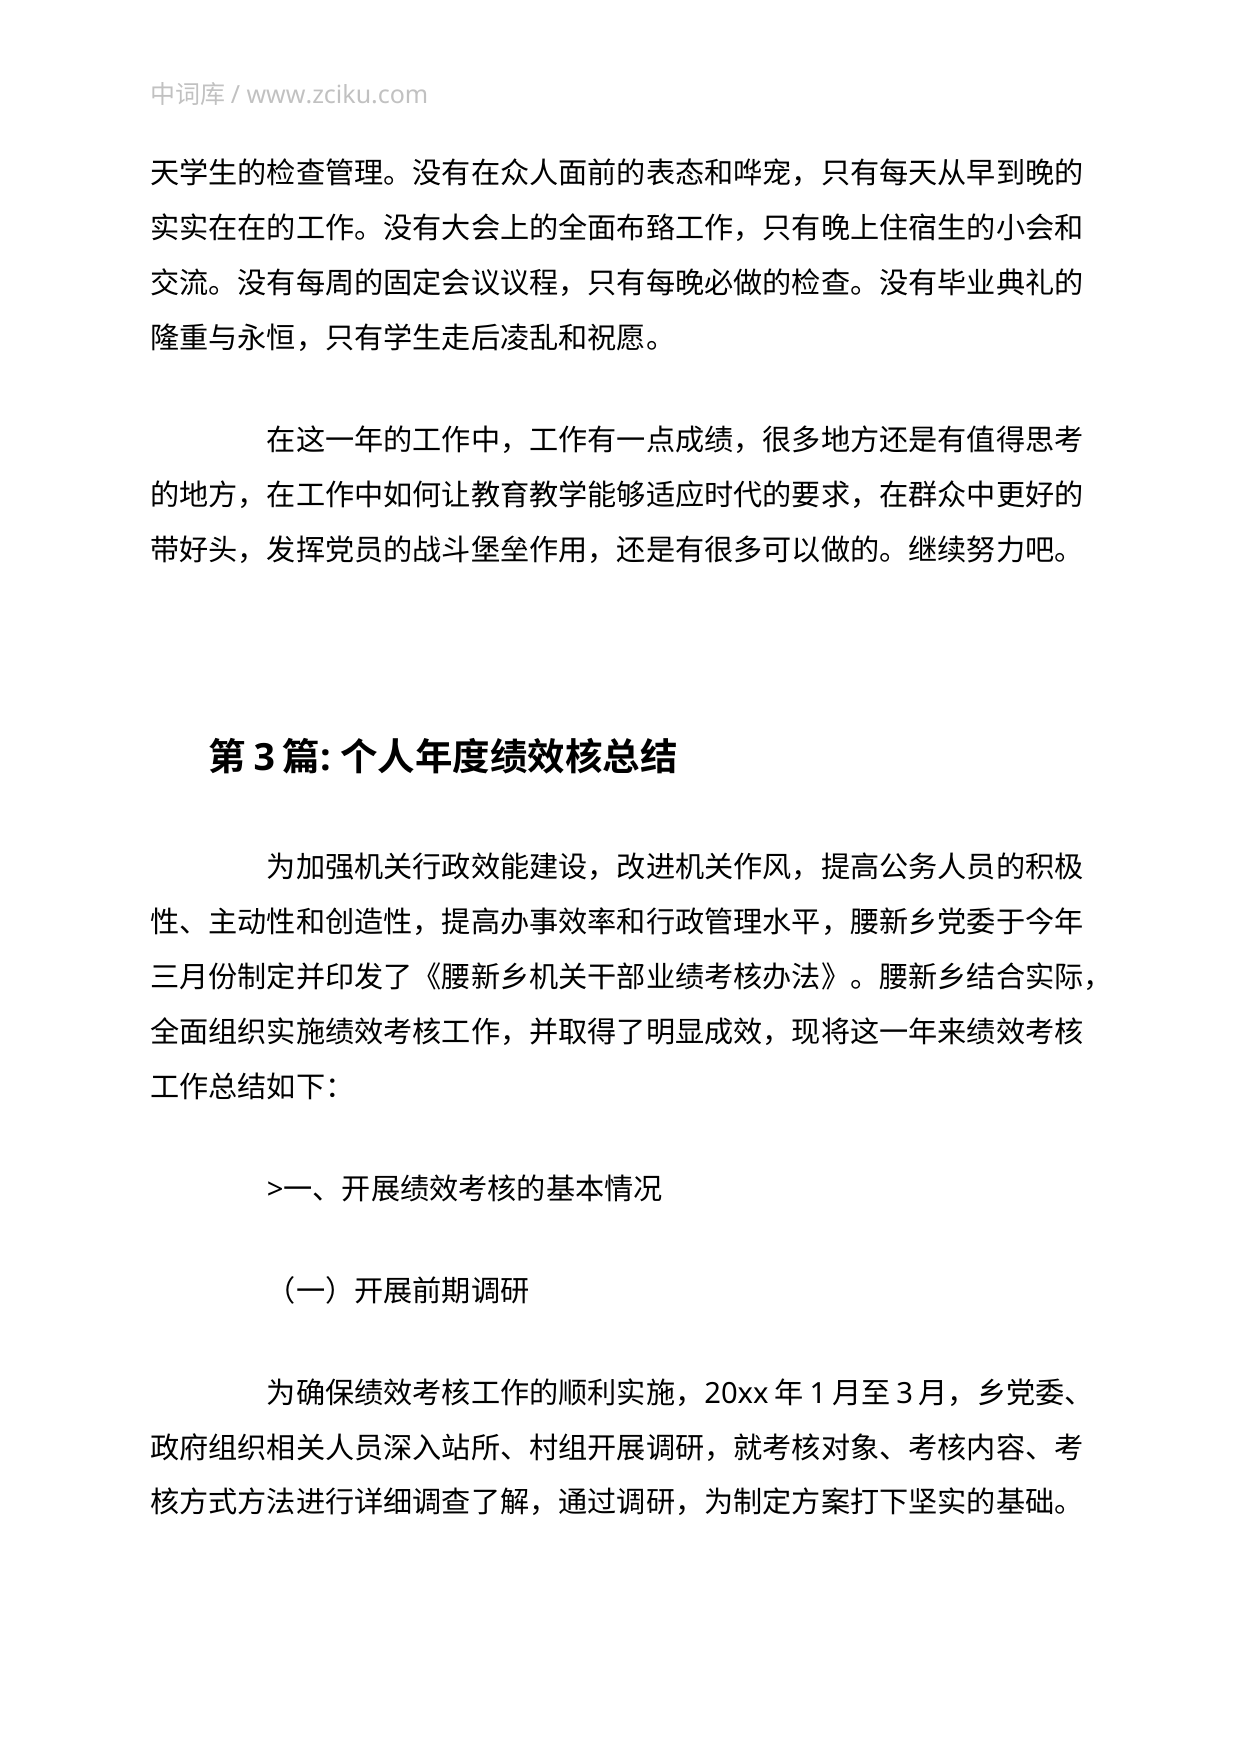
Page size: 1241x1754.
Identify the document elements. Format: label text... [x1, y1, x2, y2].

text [150, 150, 1090, 357]
text 为加强机关行政效能建设，改进机关作风，提高公务人员的积极性、主动性和创造性，提高办事效率和行政管理水平，腰新乡党委于今年三月份制定并印发了《腰新乡机关干部业绩考核办法》。腰新乡结合实际，全面组织实施绩效考核工作，并取得了明显成效，现将这一年来绩效考核工作总结如下： [150, 844, 1090, 1106]
text （一）开展前期调研 [150, 1267, 1090, 1310]
text 第3篇: 个人年度绩效核总结 [150, 726, 1090, 781]
text >一、开展绩效考核的基本情况 [150, 1165, 1090, 1208]
text 为确保绩效考核工作的顺利实施，20xx年1月至3月，乡党委、政府组织相关人员深入站所、村组开展调研，就考核对象、考核内容、考核方式方法进行详细调查了解，通过调研，为制定方案打下坚实的基础。 [150, 1369, 1090, 1521]
text 在这一年的工作中，工作有一点成绩，很多地方还是有值得思考的地方，在工作中如何让教育教学能够适应时代的要求，在群众中更好的带好头，发挥党员的战斗堡垒作用，还是有很多可以做的。继续努力吧。 [150, 416, 1090, 568]
